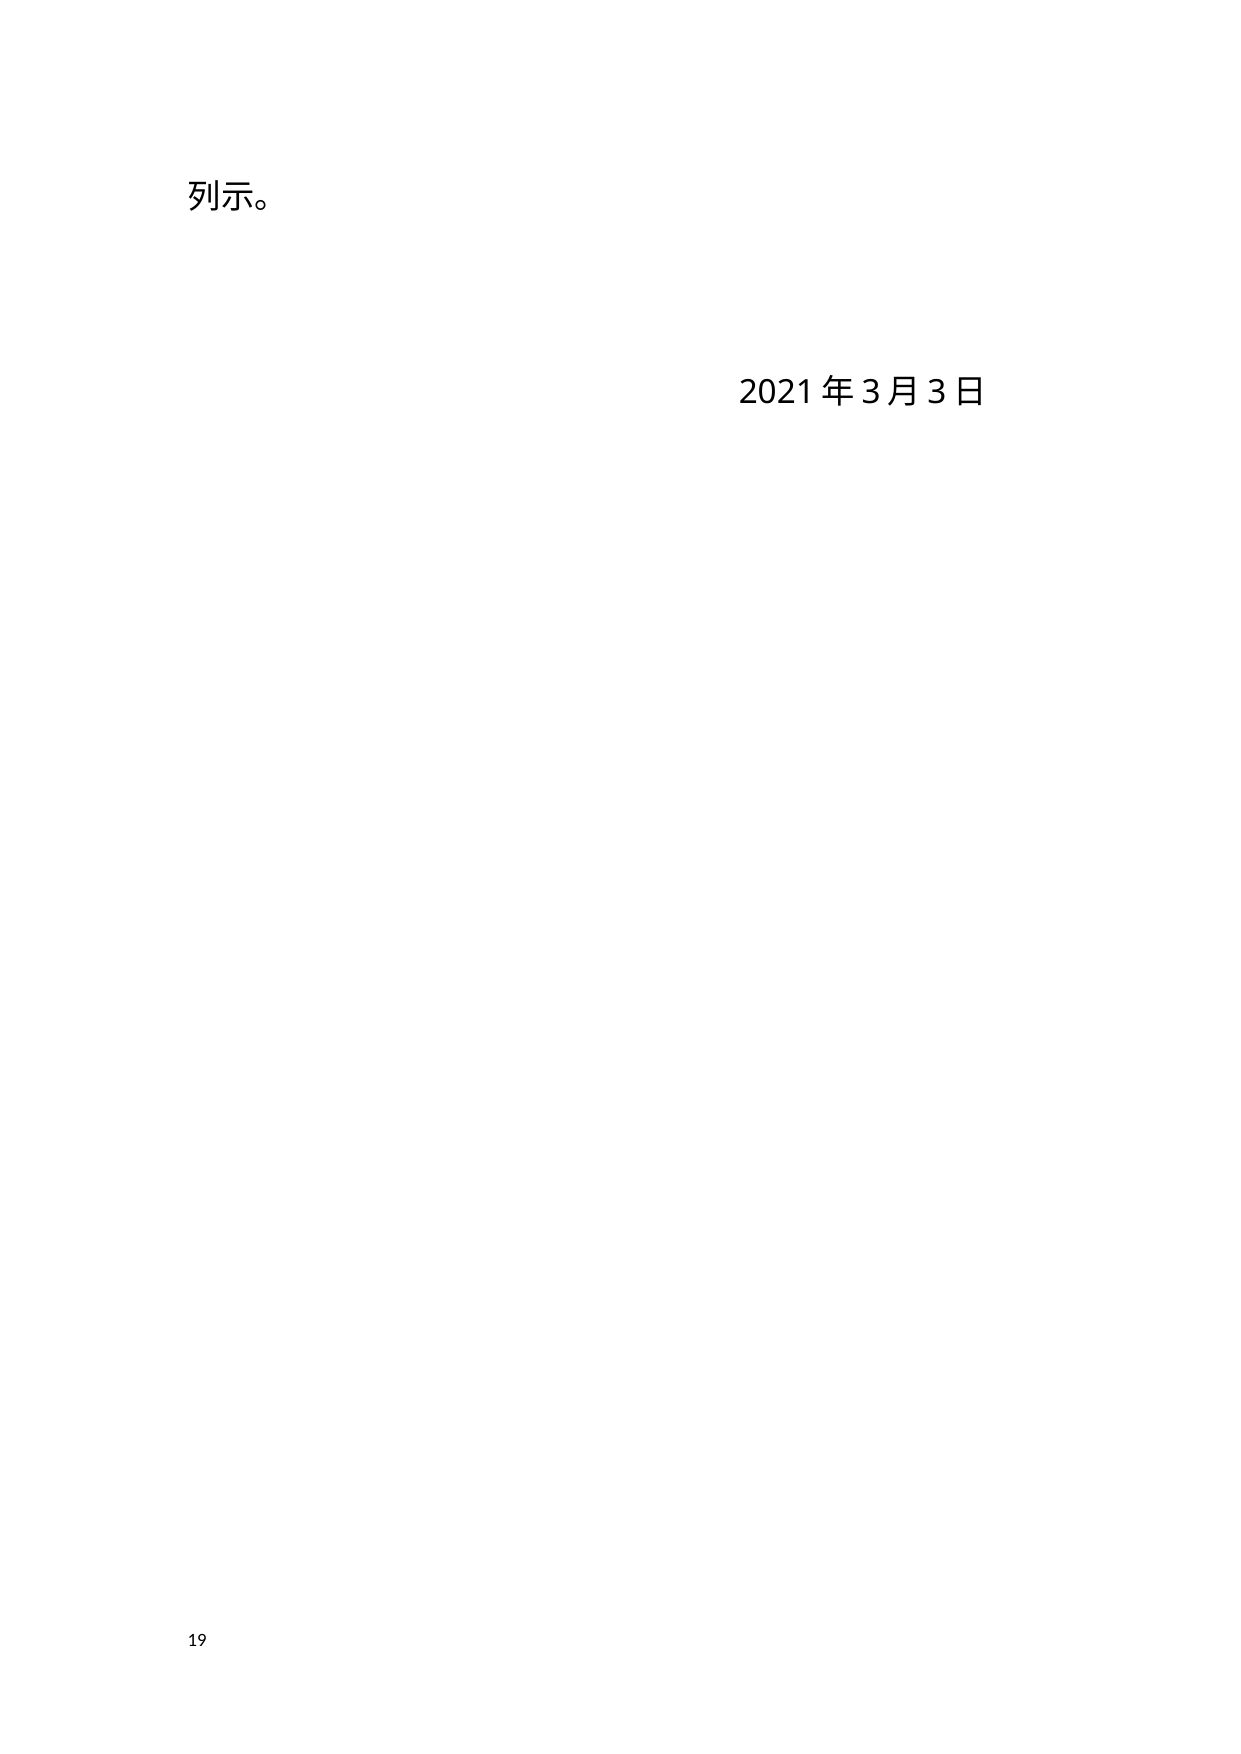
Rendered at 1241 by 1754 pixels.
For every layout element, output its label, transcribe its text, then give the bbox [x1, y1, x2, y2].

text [187, 162, 1053, 227]
text 2021年3月3日 [187, 357, 986, 422]
